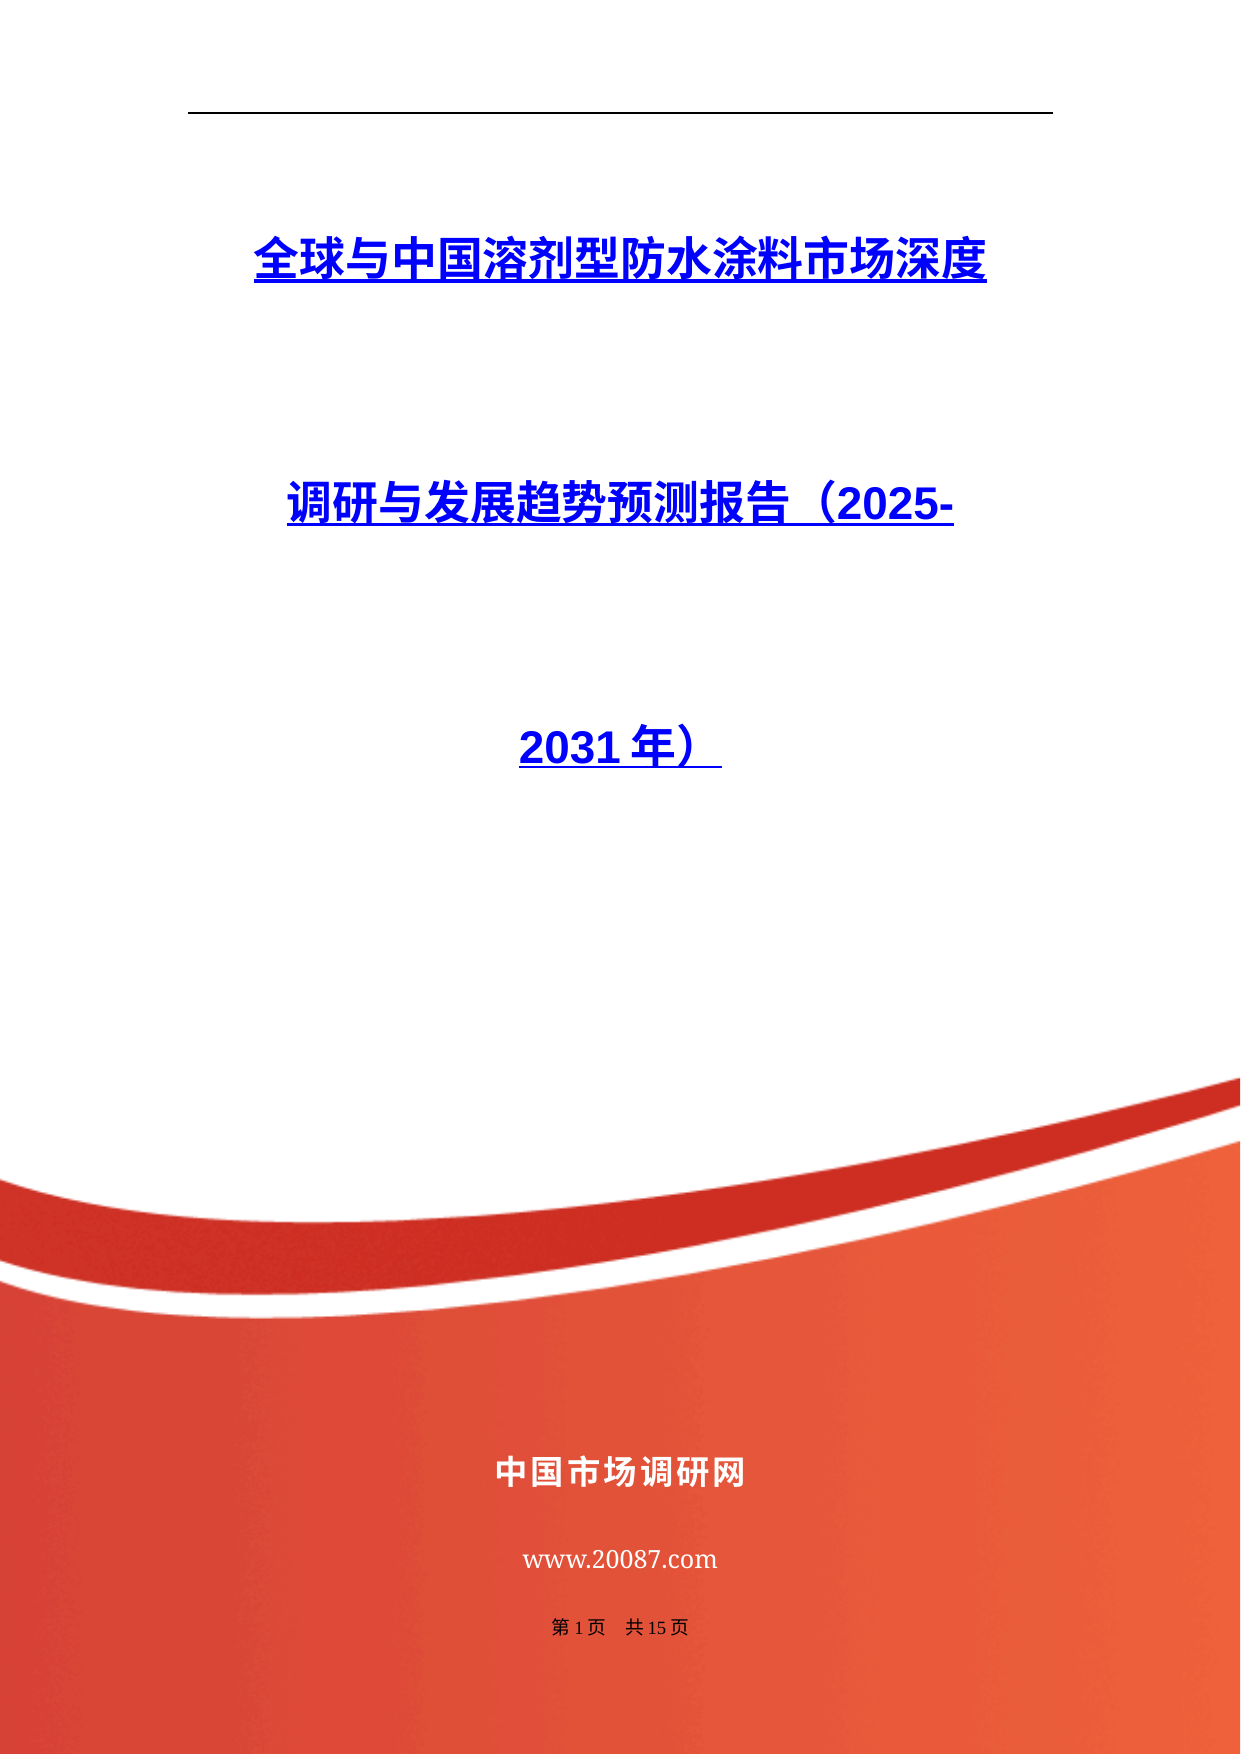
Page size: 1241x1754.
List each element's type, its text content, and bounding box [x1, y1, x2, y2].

subtitle 中国市场调研网 [187, 1437, 1053, 1502]
table_header 全球与中国溶剂型防水涂料市场深度调研与发展趋势预测报告（2025-2031年） [188, 207, 1053, 871]
text www.20087.com [187, 1526, 1053, 1591]
picture [0, 1006, 1241, 1754]
